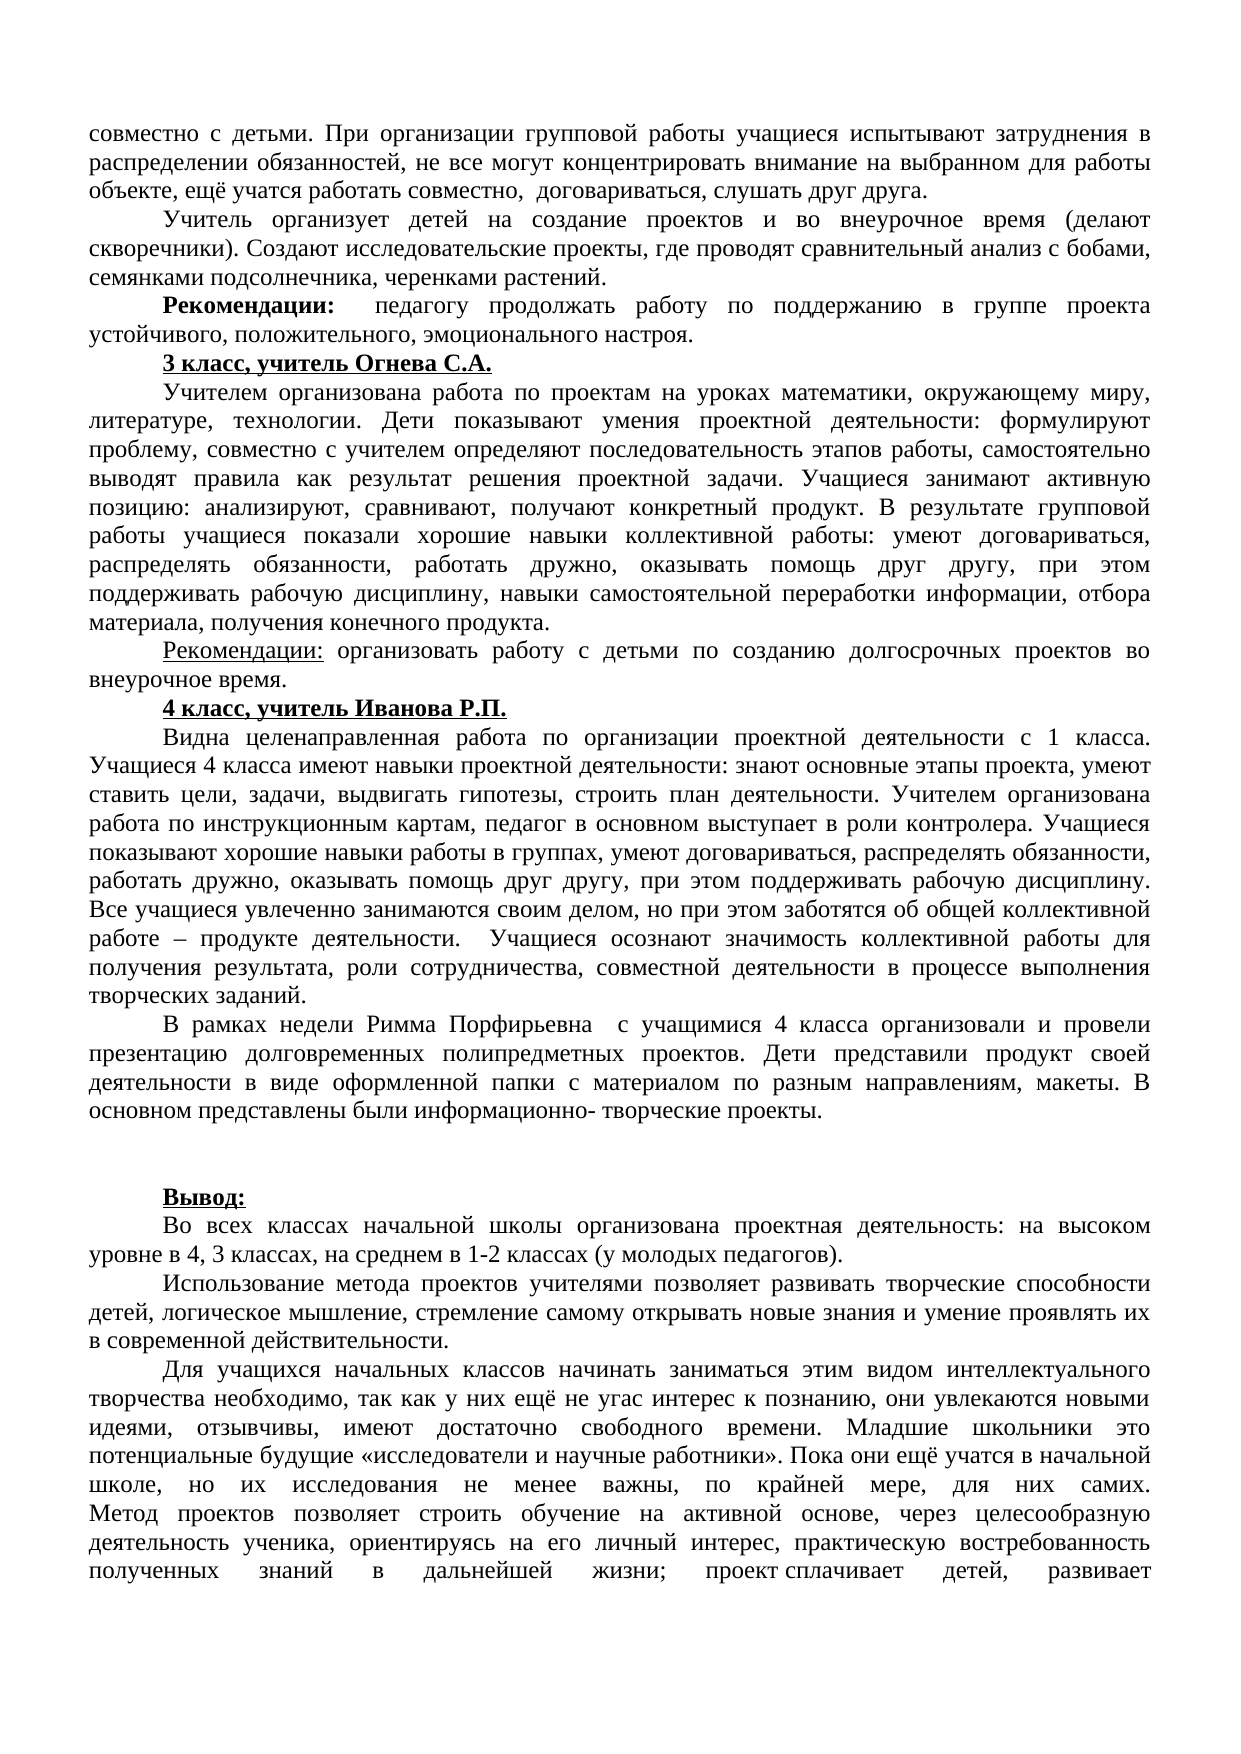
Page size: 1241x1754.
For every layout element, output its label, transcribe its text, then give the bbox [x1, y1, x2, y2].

text 4 класс, учитель Иванова Р.П. [89, 693, 1152, 722]
text Видна целенаправленная работа по организации проектной деятельности с 1 класса. Учащиеся 4 класса имеют навыки проектной деятельности: знают основные этапы проекта, умеют ставить цели, задачи, выдвигать гипотезы, строить план деятельности. Учителем организована работа по инструкционным картам, педагог в основном выступает в роли контролера. Учащиеся показывают хорошие навыки работы в группах, умеют договариваться, распределять обязанности, работать дружно, оказывать помощь друг другу, при этом поддерживать рабочую дисциплину. Все учащиеся увлеченно занимаются своим делом, но при этом заботятся об общей коллективной работе – продукте деятельности. Учащиеся осознают значимость коллективной работы для получения результата, роли сотрудничества, совместной деятельности в процессе выполнения творческих заданий. [89, 722, 1152, 1009]
text Во всех классах начальной школы организована проектная деятельность: на высоком уровне в 4, 3 классах, на среднем в 1-2 классах (у молодых педагогов). [89, 1211, 1152, 1268]
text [89, 118, 1152, 204]
text Рекомендации: организовать работу с детьми по созданию долгосрочных проектов во внеурочное время. [89, 636, 1152, 693]
text Учителем организована работа по проектам на уроках математики, окружающему миру, литературе, технологии. Дети показывают умения проектной деятельности: формулируют проблему, совместно с учителем определяют последовательность этапов работы, самостоятельно выводят правила как результат решения проектной задачи. Учащиеся занимают активную позицию: анализируют, сравнивают, получают конкретный продукт. В результате групповой работы учащиеся показали хорошие навыки коллективной работы: умеют договариваться, распределять обязанности, работать дружно, оказывать помощь друг другу, при этом поддерживать рабочую дисциплину, навыки самостоятельной переработки информации, отбора материала, получения конечного продукта. [89, 377, 1152, 636]
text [89, 1354, 1152, 1584]
text Использование метода проектов учителями позволяет развивать творческие способности детей, логическое мышление, стремление самому открывать новые знания и умение проявлять их в современной действительности. [89, 1268, 1152, 1354]
text Рекомендации: педагогу продолжать работу по поддержанию в группе проекта устойчивого, положительного, эмоционального настроя. [89, 291, 1152, 348]
text Вывод: [89, 1182, 1152, 1211]
text В рамках недели Римма Порфирьевна с учащимися 4 класса организовали и провели презентацию долговременных полипредметных проектов. Дети представили продукт своей деятельности в виде оформленной папки с материалом по разным направлениям, макеты. В основном представлены были информационно- творческие проекты. [89, 1009, 1152, 1124]
text 3 класс, учитель Огнева С.А. [89, 348, 1152, 377]
text Учитель организует детей на создание проектов и во внеурочное время (делают скворечники). Создают исследовательские проекты, где проводят сравнительный анализ с бобами, семянками подсолнечника, черенками растений. [89, 204, 1152, 291]
